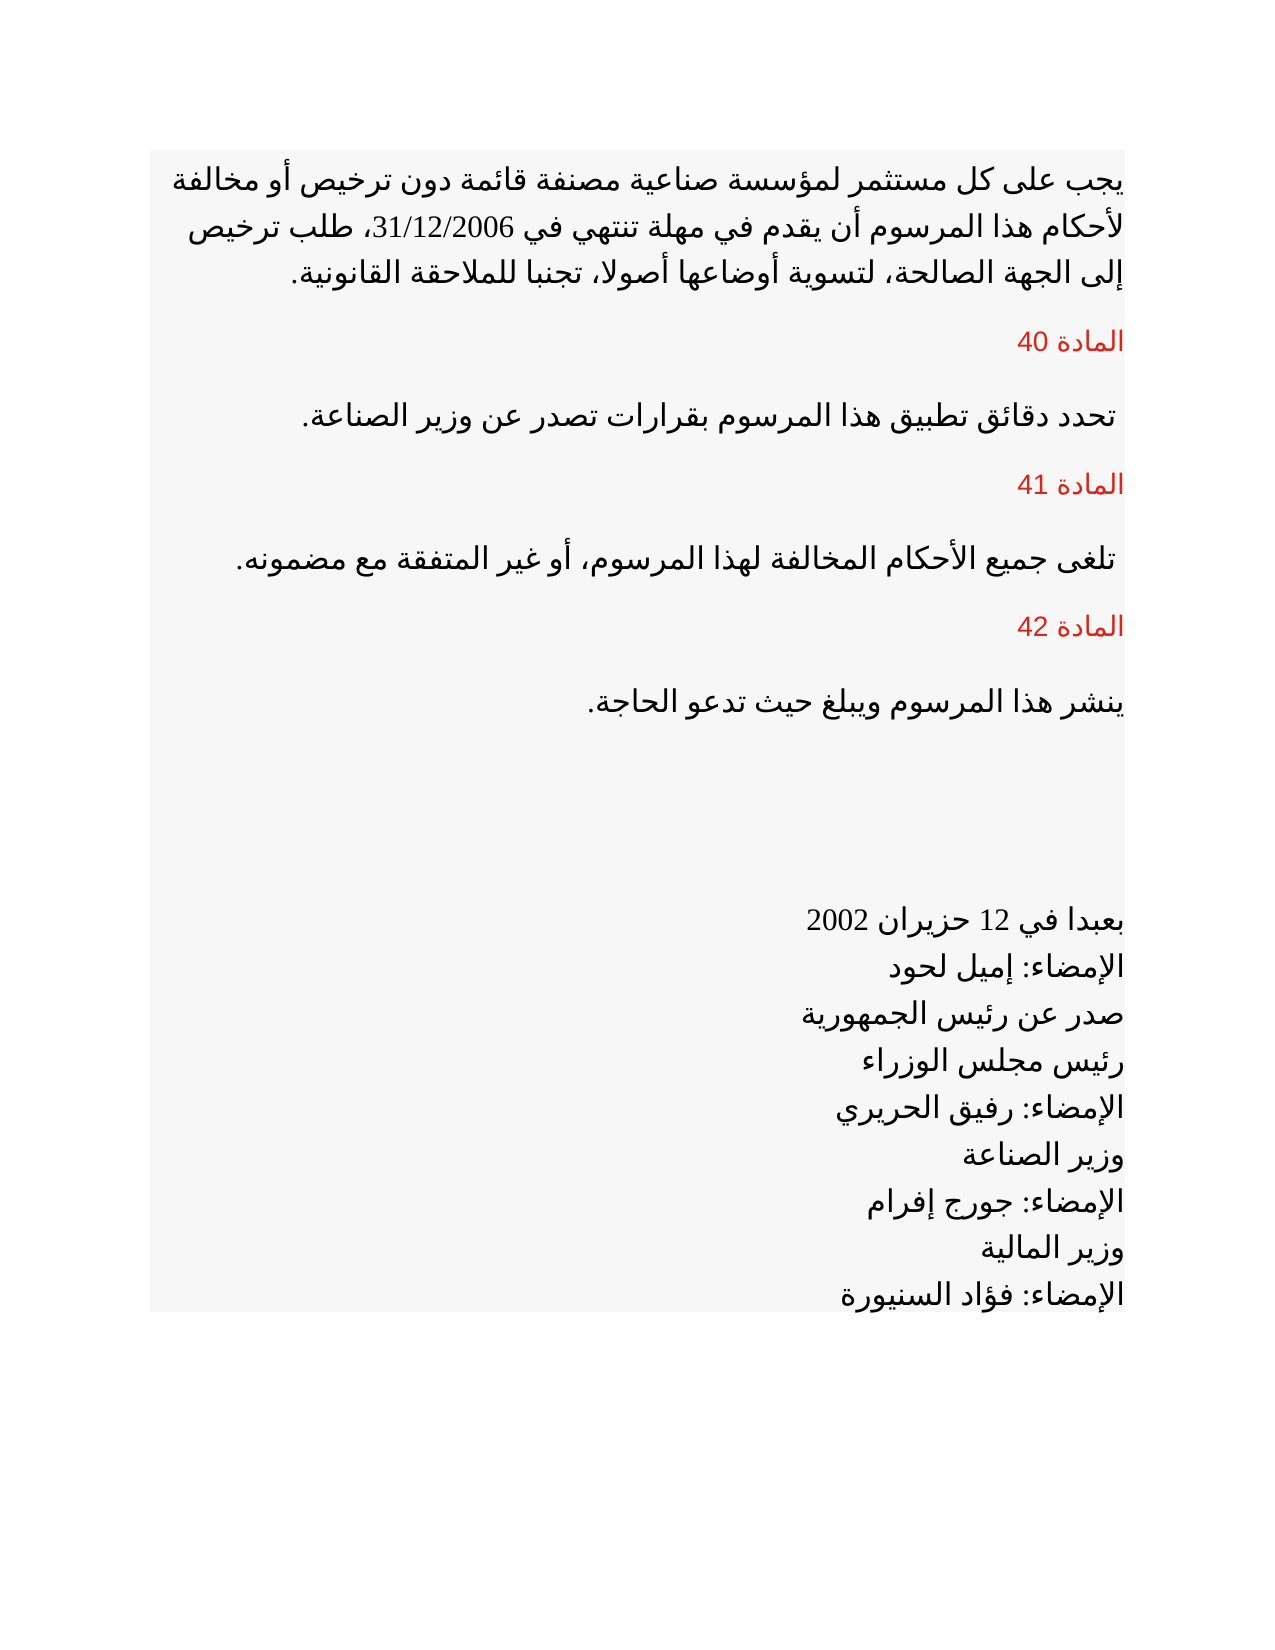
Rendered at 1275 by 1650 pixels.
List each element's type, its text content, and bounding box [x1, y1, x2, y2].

text تحدد دقائق تطبيق هذا المرسوم بقرارات تصدر عن وزير الصناعة. [150, 386, 1125, 433]
text المادة 42 [150, 605, 1125, 643]
text بعبدا في 12 حزيران 2002 الإمضاء: إميل لحود صدر عن رئيس الجمهورية رئيس مجلس الوزراء الإمضاء: رفيق الحريري وزير الصناعة الإمضاء: جورج إفرام وزير المالية الإمضاء: فؤاد السنيورة [150, 844, 1125, 1312]
text ينشر هذا المرسوم ويبلغ حيث تدعو الحاجة. [150, 672, 1125, 719]
text المادة 40 [150, 320, 1125, 357]
text تلغى جميع الأحكام المخالفة لهذا المرسوم، أو غير المتفقة مع مضمونه. [150, 529, 1125, 576]
text يجب على كل مستثمر لمؤسسة صناعية مصنفة قائمة دون ترخيص أو مخالفة لأحكام هذا المرسوم أن يقدم في مهلة تنتهي في 31/12/2006، طلب ترخيص إلى الجهة الصالحة، لتسوية أوضاعها أصولا، تجنبا للملاحقة القانونية. [150, 150, 1125, 291]
text المادة 41 [150, 462, 1125, 500]
